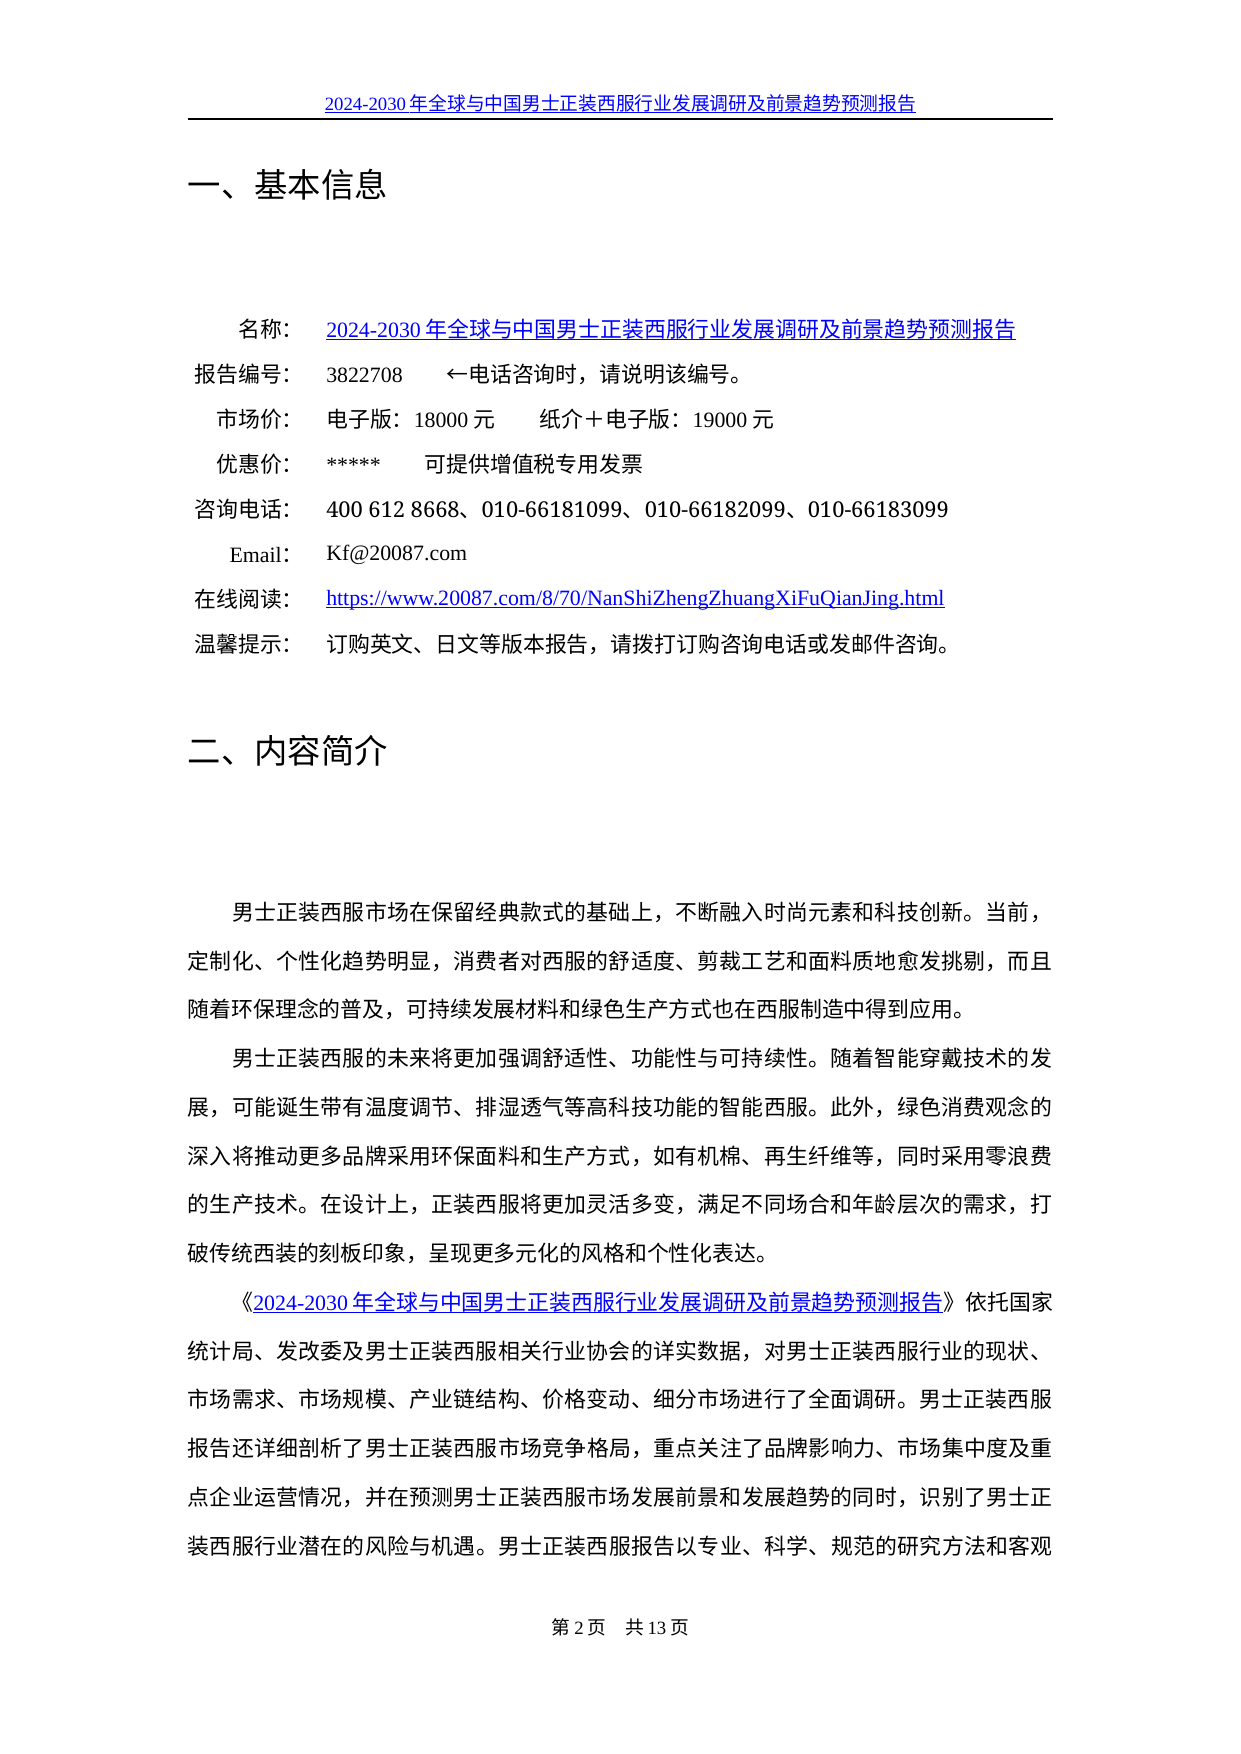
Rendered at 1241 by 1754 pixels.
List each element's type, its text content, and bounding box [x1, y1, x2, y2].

table_header 2024-2030年全球与中国男士正装西服行业发展调研及前景趋势预测报告 [315, 312, 1073, 357]
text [187, 894, 1053, 1561]
table_cell 3822708 ←电话咨询时，请说明该编号。 [315, 357, 1073, 402]
title 二、内容简介 [187, 717, 1053, 782]
table_cell ***** 可提供增值税专用发票 [315, 447, 1073, 492]
table_cell [315, 582, 1073, 627]
table_cell Kf@20087.com [315, 537, 1073, 582]
table_cell 优惠价： [167, 447, 315, 492]
table_header 名称： [167, 312, 315, 357]
table_cell 电子版：18000 元 纸介＋电子版：19000 元 [315, 402, 1073, 447]
title 一、基本信息 [187, 150, 1053, 215]
table_cell 在线阅读： [167, 582, 315, 627]
table_cell 报告编号： [167, 357, 315, 402]
table_cell 咨询电话： [167, 492, 315, 537]
table_cell 订购英文、日文等版本报告，请拨打订购咨询电话或发邮件咨询。 [315, 627, 1073, 672]
table_cell Email： [167, 537, 315, 582]
table_cell 400 612 8668、010-66181099、010-66182099、010-66183099 [315, 492, 1073, 537]
table_cell 市场价： [167, 402, 315, 447]
table_cell 温馨提示： [167, 627, 315, 672]
